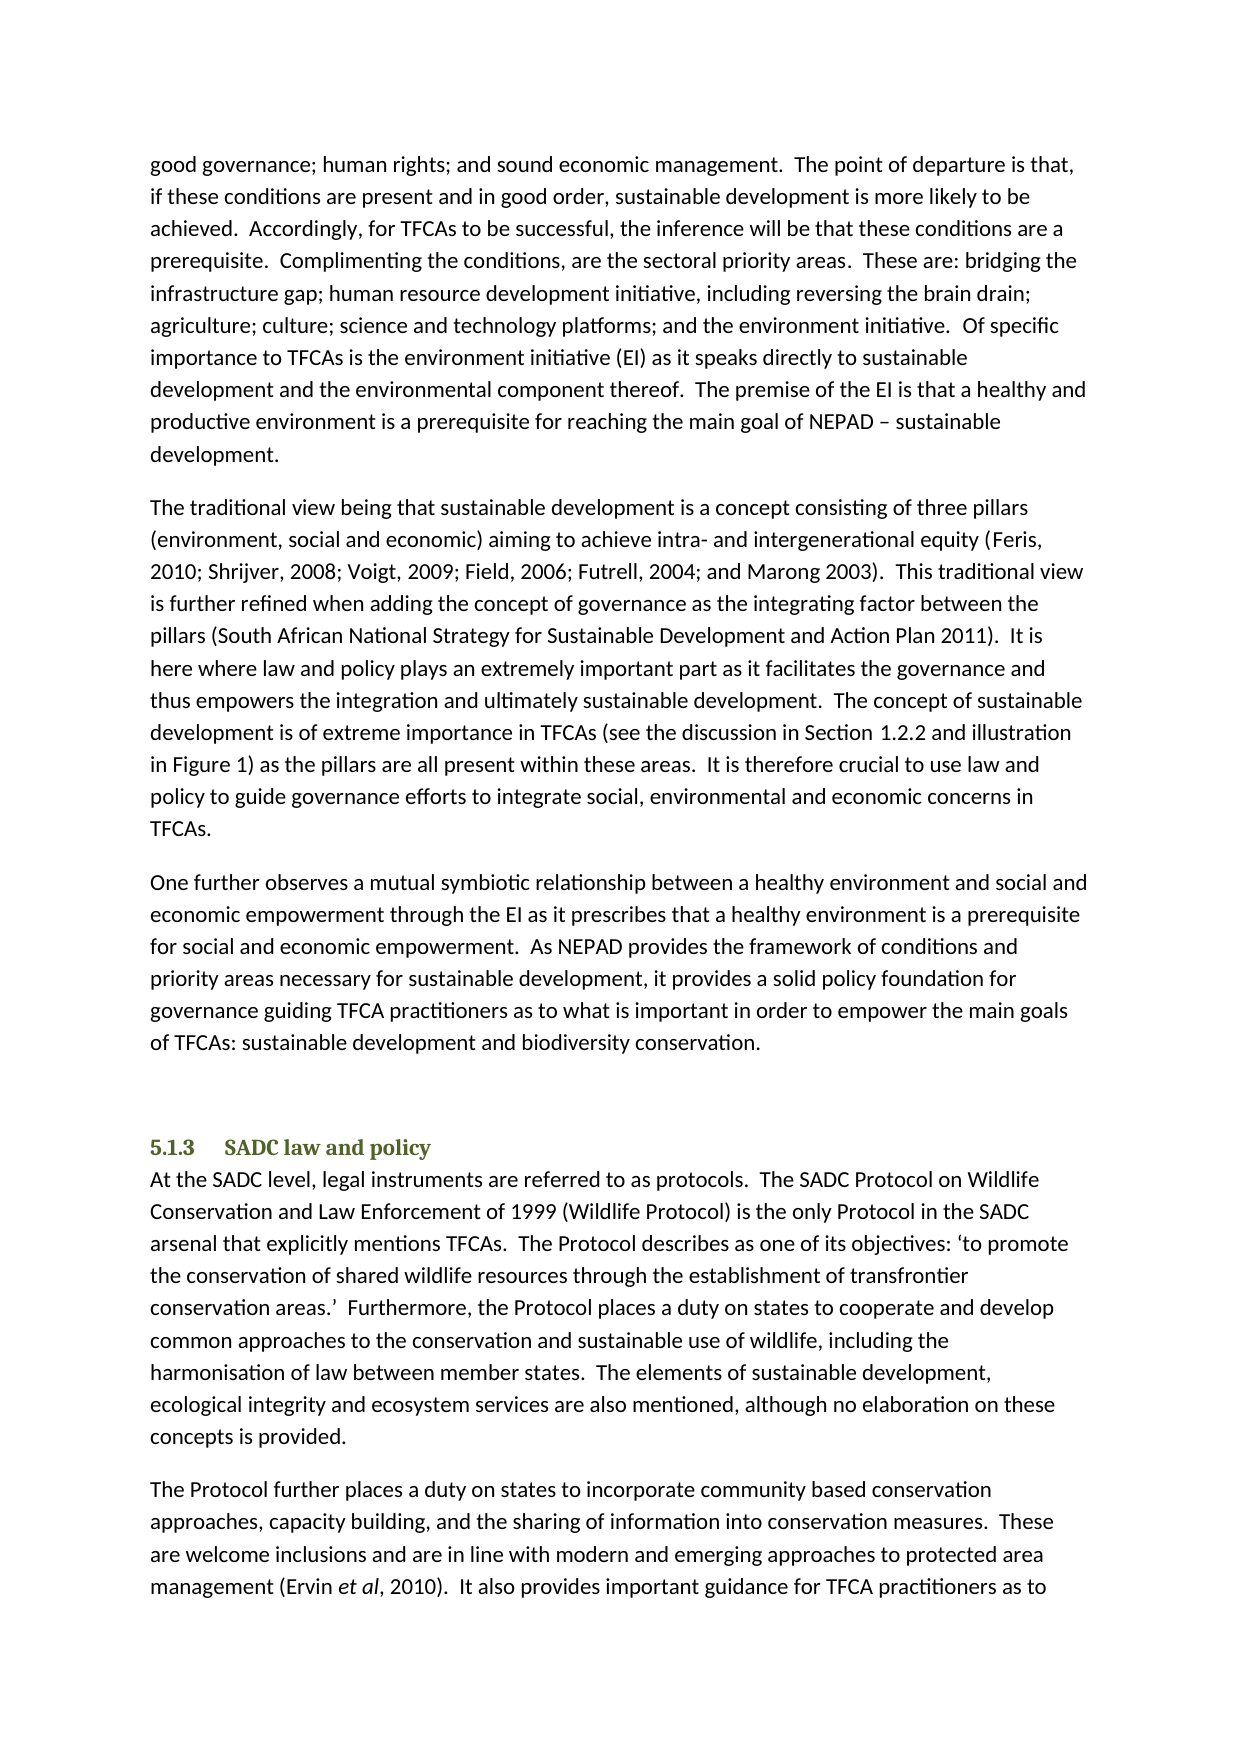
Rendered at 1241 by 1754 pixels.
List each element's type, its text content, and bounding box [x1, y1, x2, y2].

text At the SADC level, legal instruments are referred to as protocols. The SADC Protocol on Wildlife Conservation and Law Enforcement of 1999 (Wildlife Protocol) is the only Protocol in the SADC arsenal that explicitly mentions TFCAs. The Protocol describes as one of its objectives: ‘to promote the conservation of shared wildlife resources through the establishment of transfrontier conservation areas.’ Furthermore, the Protocol places a duty on states to cooperate and develop common approaches to the conservation and sustainable use of wildlife, including the harmonisation of law between member states. The elements of sustainable development, ecological integrity and ecosystem services are also mentioned, although no elaboration on these concepts is provided. [150, 1165, 1090, 1450]
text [150, 150, 1090, 468]
subtitle 5.1.3 SADC law and policy [150, 1134, 1090, 1161]
text One further observes a mutual symbiotic relationship between a healthy environment and social and economic empowerment through the EI as it prescribes that a healthy environment is a prerequisite for social and economic empowerment. As NEPAD provides the framework of conditions and priority areas necessary for sustainable development, it provides a solid policy foundation for governance guiding TFCA practitioners as to what is important in order to empower the main goals of TFCAs: sustainable development and biodiversity conservation. [150, 868, 1090, 1057]
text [150, 1475, 1090, 1600]
text The traditional view being that sustainable development is a concept consisting of three pillars (environment, social and economic) aiming to achieve intra- and intergenerational equity (Feris, 2010; Shrijver, 2008; Voigt, 2009; Field, 2006; Futrell, 2004; and Marong 2003). This traditional view is further refined when adding the concept of governance as the integrating factor between the pillars (South African National Strategy for Sustainable Development and Action Plan 2011). It is here where law and policy plays an extremely important part as it facilitates the governance and thus empowers the integration and ultimately sustainable development. The concept of sustainable development is of extreme importance in TFCAs (see the discussion in Section 1.2.2 and illustration in Figure 1) as the pillars are all present within these areas. It is therefore crucial to use law and policy to guide governance efforts to integrate social, environmental and economic concerns in TFCAs. [150, 493, 1090, 843]
